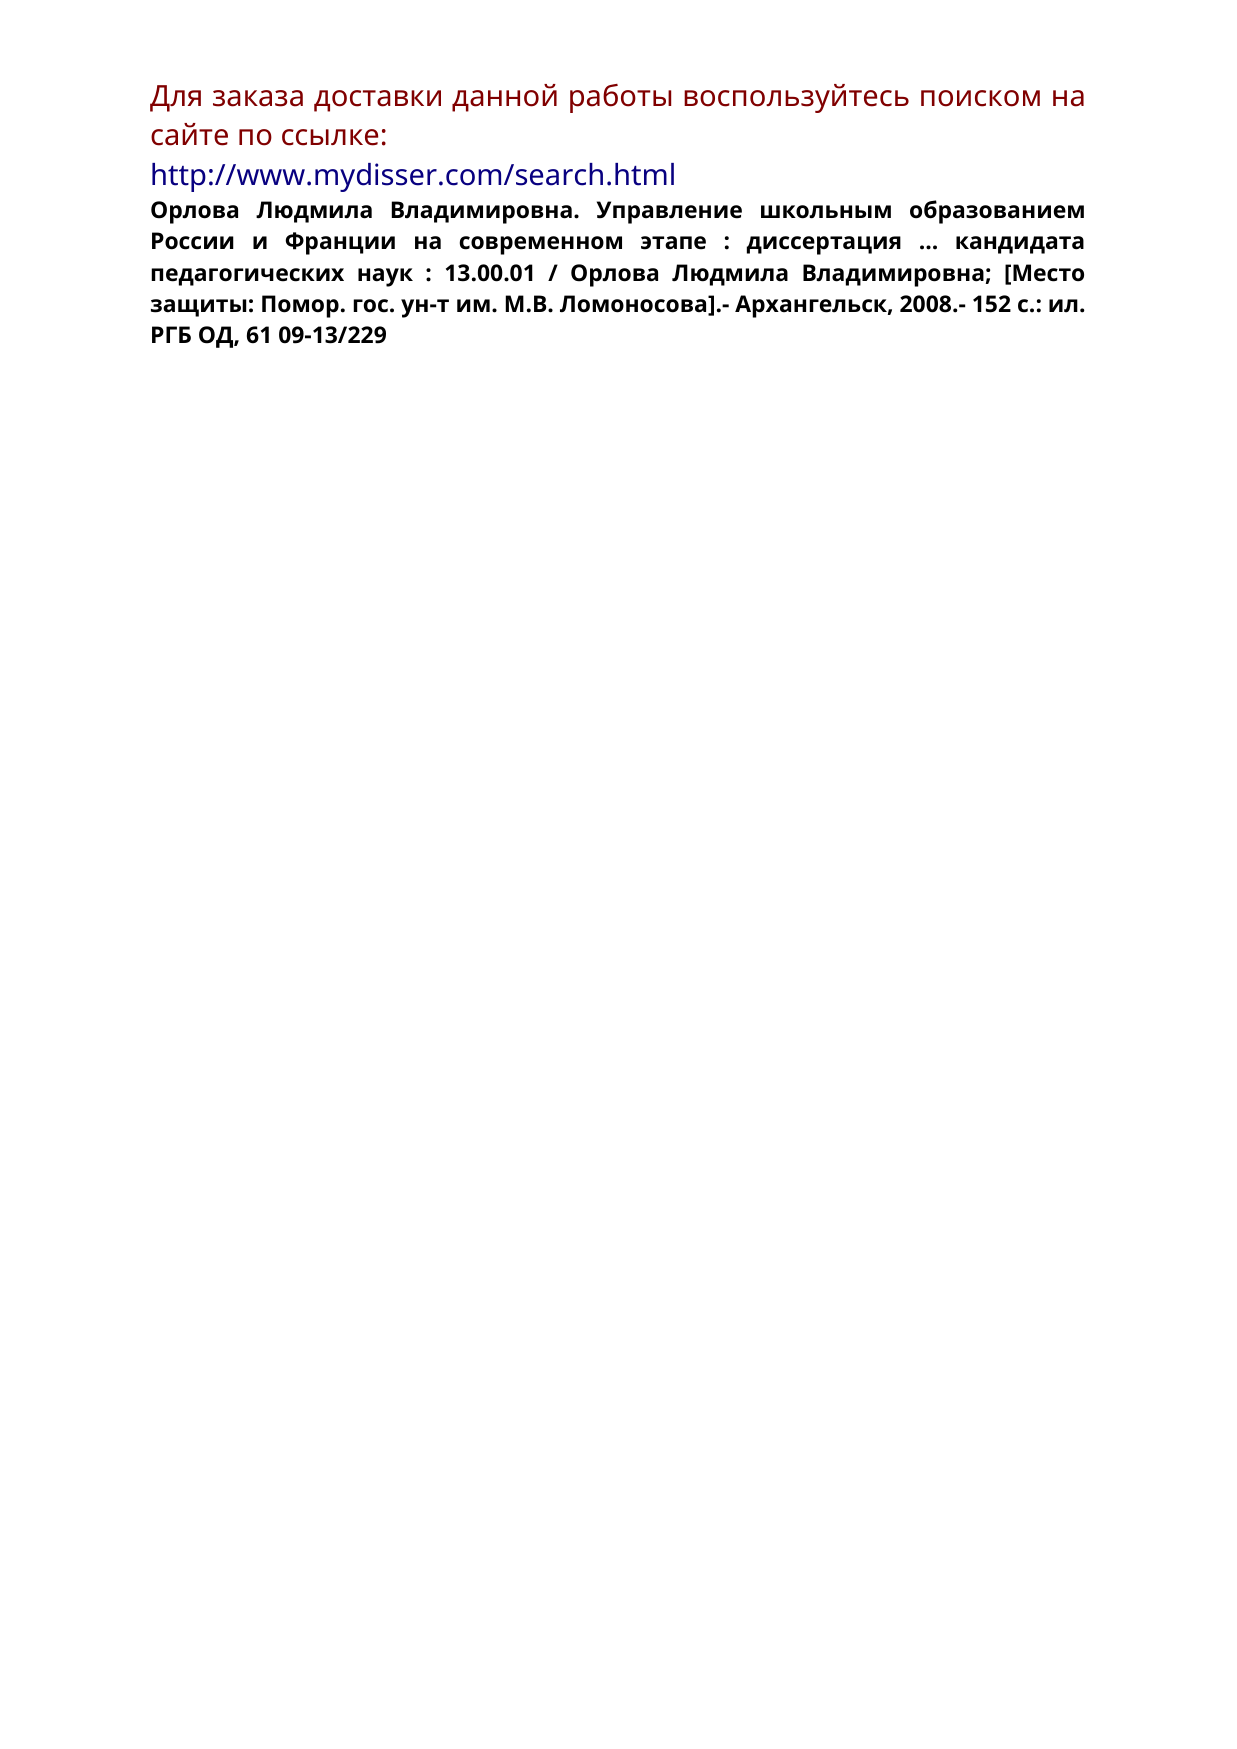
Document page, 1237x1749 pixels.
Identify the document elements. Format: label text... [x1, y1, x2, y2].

text Орлова Людмила Владимировна. Управление школьным образованием России и Франции на современном этапе : диссертация ... кандидата педагогических наук : 13.00.01 / Орлова Людмила Владимировна; [Место защиты: Помор. гос. ун-т им. М.В. Ломоносова].- Архангельск, 2008.- 152 с.: ил. РГБ ОД, 61 09-13/229 [150, 194, 1086, 350]
